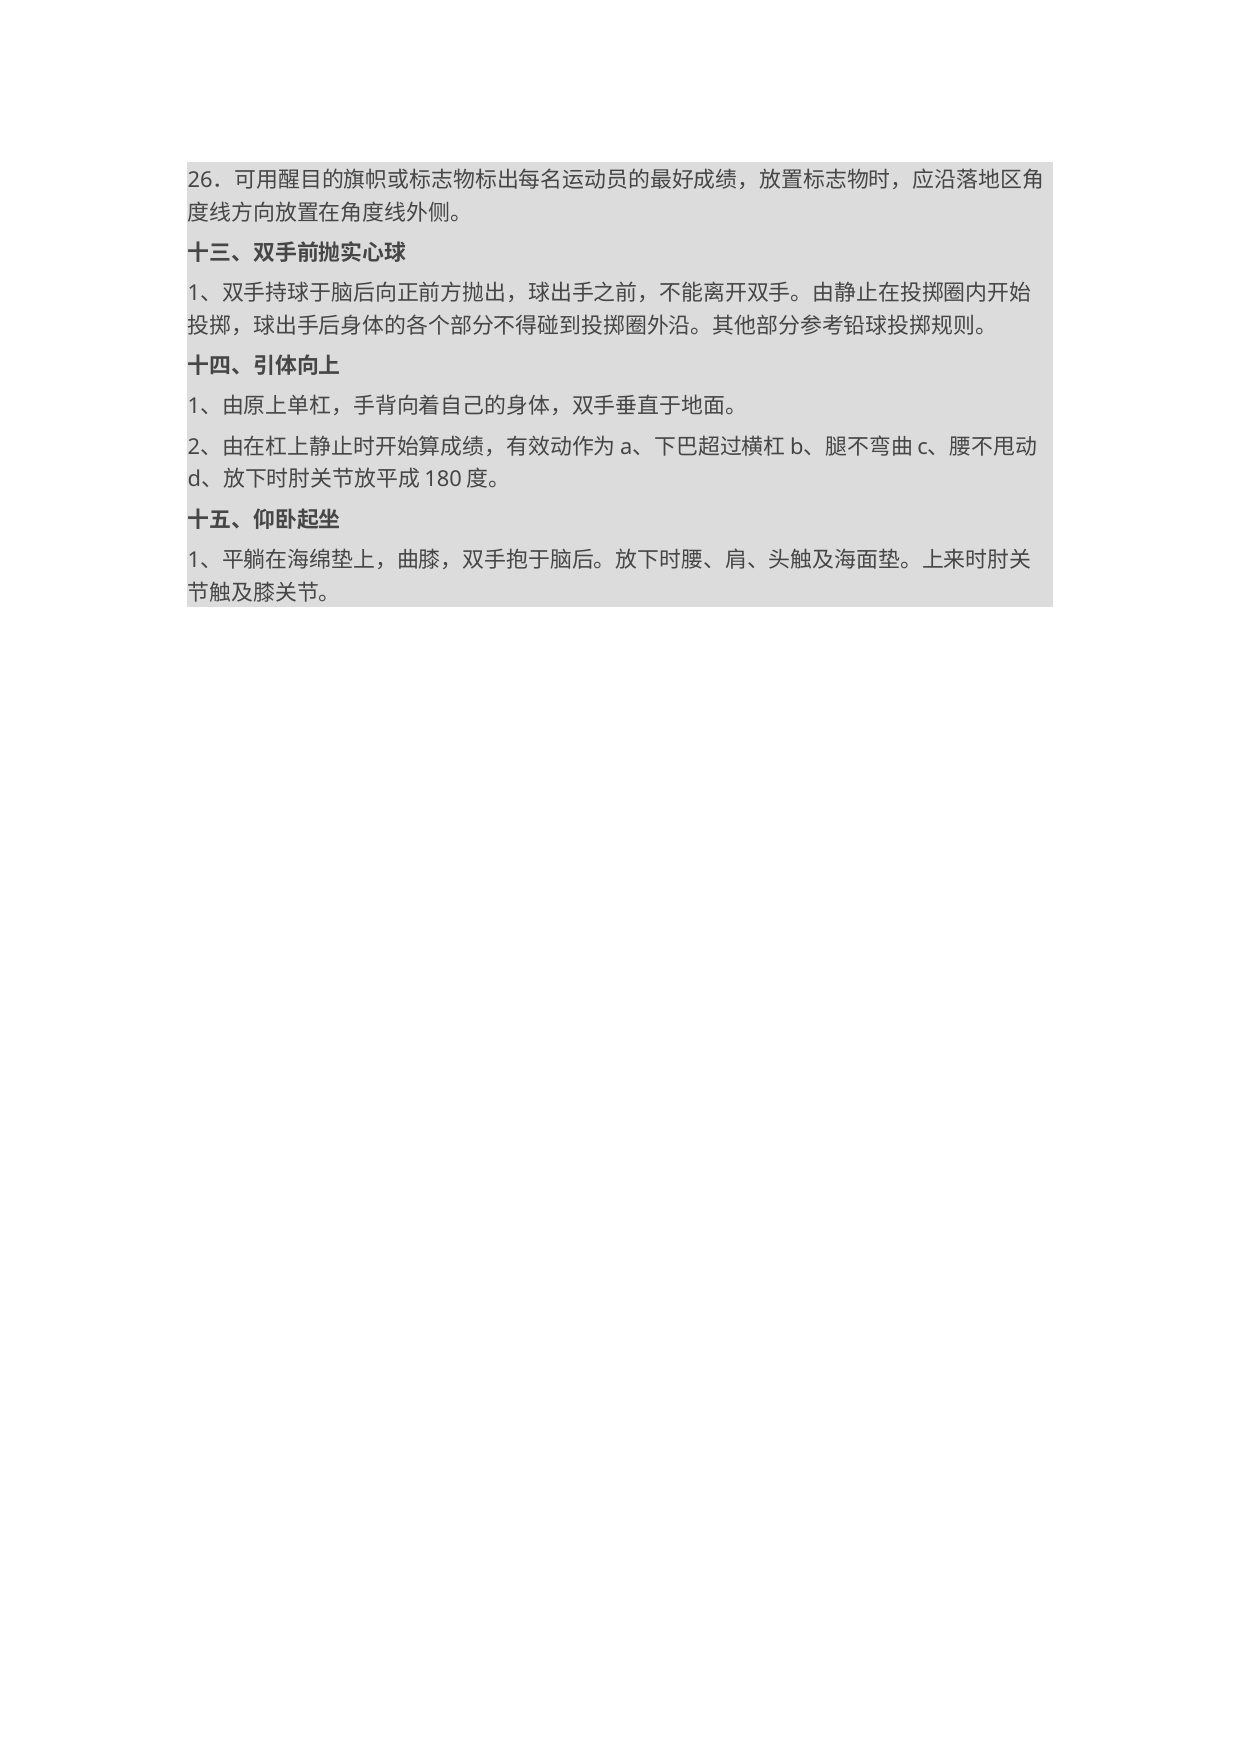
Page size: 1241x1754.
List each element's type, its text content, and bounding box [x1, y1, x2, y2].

text 十三、双手前抛实心球 [187, 235, 1053, 267]
text 1、平躺在海绵垫上，曲膝，双手抱于脑后。放下时腰、肩、头触及海面垫。上来时肘关节触及膝关节。 [187, 542, 1053, 607]
text 十四、引体向上 [187, 348, 1053, 380]
text 1、双手持球于脑后向正前方抛出，球出手之前，不能离开双手。由静止在投掷圈内开始投掷，球出手后身体的各个部分不得碰到投掷圈外沿。其他部分参考铅球投掷规则。 [187, 275, 1053, 340]
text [187, 162, 1053, 227]
text 十五、仰卧起坐 [187, 501, 1053, 534]
text 1、由原上单杠，手背向着自己的身体，双手垂直于地面。 [187, 388, 1053, 421]
text 2、由在杠上静止时开始算成绩，有效动作为a、下巴超过横杠b、腿不弯曲c、腰不甩动d、放下时肘关节放平成180度。 [187, 428, 1053, 493]
